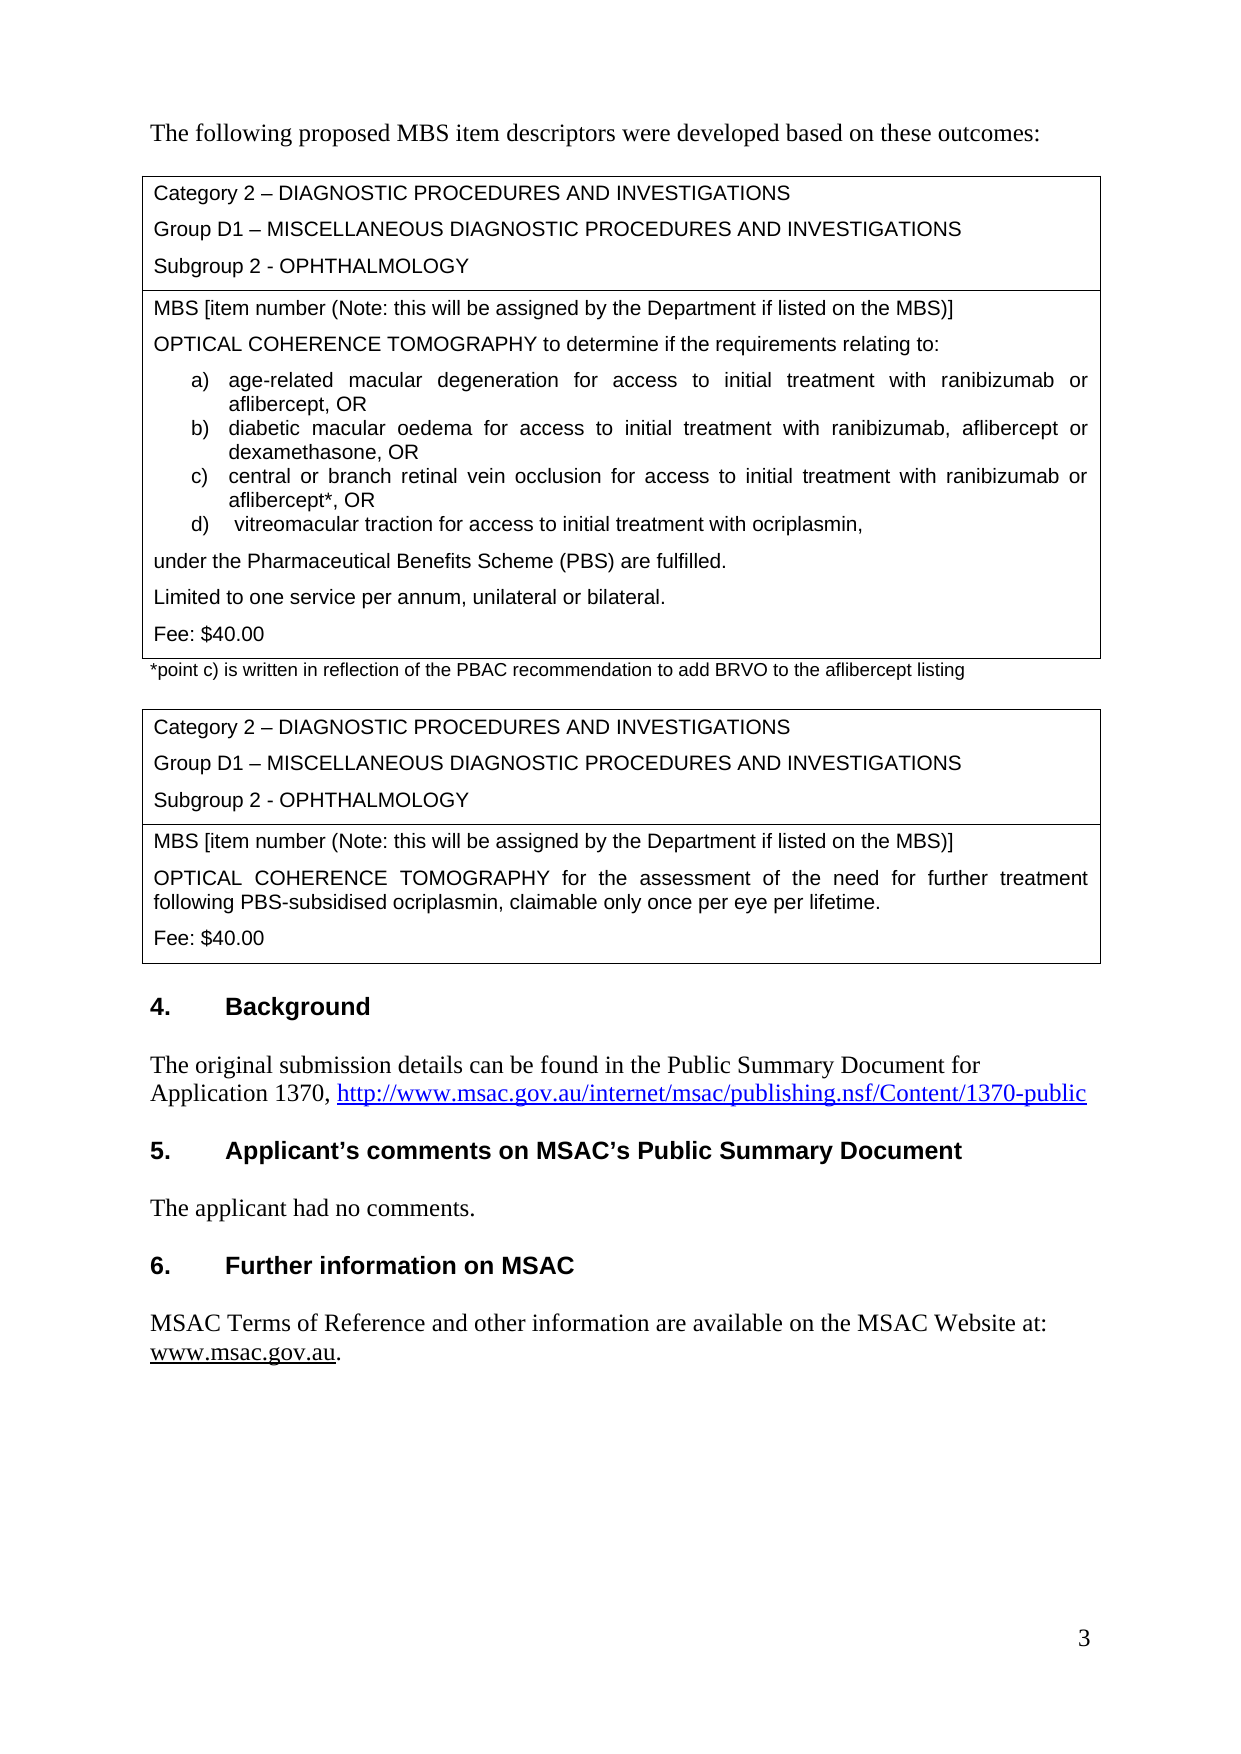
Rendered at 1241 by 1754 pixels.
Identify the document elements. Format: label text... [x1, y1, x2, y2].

subtitle Applicant’s comments on MSAC’s Public Summary Document [150, 1136, 1090, 1165]
table_cell MBS [item number (Note: this will be assigned by the Department if listed on the MBS)] OPTICAL COHERENCE TOMOGRAPHY for the assessment of the need for further treatment following PBS-subsidised ocriplasmin, claimable only once per eye per lifetime. Fee: $40.00 [143, 825, 1100, 962]
text The applicant had no comments. [150, 1193, 1090, 1222]
subtitle Further information on MSAC [150, 1251, 1090, 1280]
table_header Category 2 – DIAGNOSTIC PROCEDURES AND INVESTIGATIONS Group D1 – MISCELLANEOUS DIAGNOSTIC PROCEDURES AND INVESTIGATIONS Subgroup 2 - OPHTHALMOLOGY [143, 177, 1100, 290]
subtitle Background [150, 992, 1090, 1021]
text The following proposed MBS item descriptors were developed based on these outcomes: [150, 118, 1090, 147]
text MSAC Terms of Reference and other information are available on the MSAC Website at: www.msac.gov.au. [150, 1308, 1090, 1366]
text The original submission details can be found in the Public Summary Document for Application 1370, http://www.msac.gov.au/internet/msac/publishing.nsf/Content/1370-public [150, 1050, 1090, 1107]
table_header Category 2 – DIAGNOSTIC PROCEDURES AND INVESTIGATIONS Group D1 – MISCELLANEOUS DIAGNOSTIC PROCEDURES AND INVESTIGATIONS Subgroup 2 - OPHTHALMOLOGY [143, 710, 1100, 824]
text *point c) is written in reflection of the PBAC recommendation to add BRVO to the aflibercept listing [150, 659, 1090, 681]
table_cell MBS [item number (Note: this will be assigned by the Department if listed on the MBS)] OPTICAL COHERENCE TOMOGRAPHY to determine if the requirements relating to: age-related macular degeneration for access to initial treatment with ranibizumab or aflibercept, OR diabetic macular oedema for access to initial treatment with ranibizumab, aflibercept or dexamethasone, OR central or branch retinal vein occlusion for access to initial treatment with ranibizumab or aflibercept*, OR vitreomacular traction for access to initial treatment with ocriplasmin, under the Pharmaceutical Benefits Scheme (PBS) are fulfilled. Limited to one service per annum, unilateral or bilateral. Fee: $40.00 [143, 291, 1100, 658]
